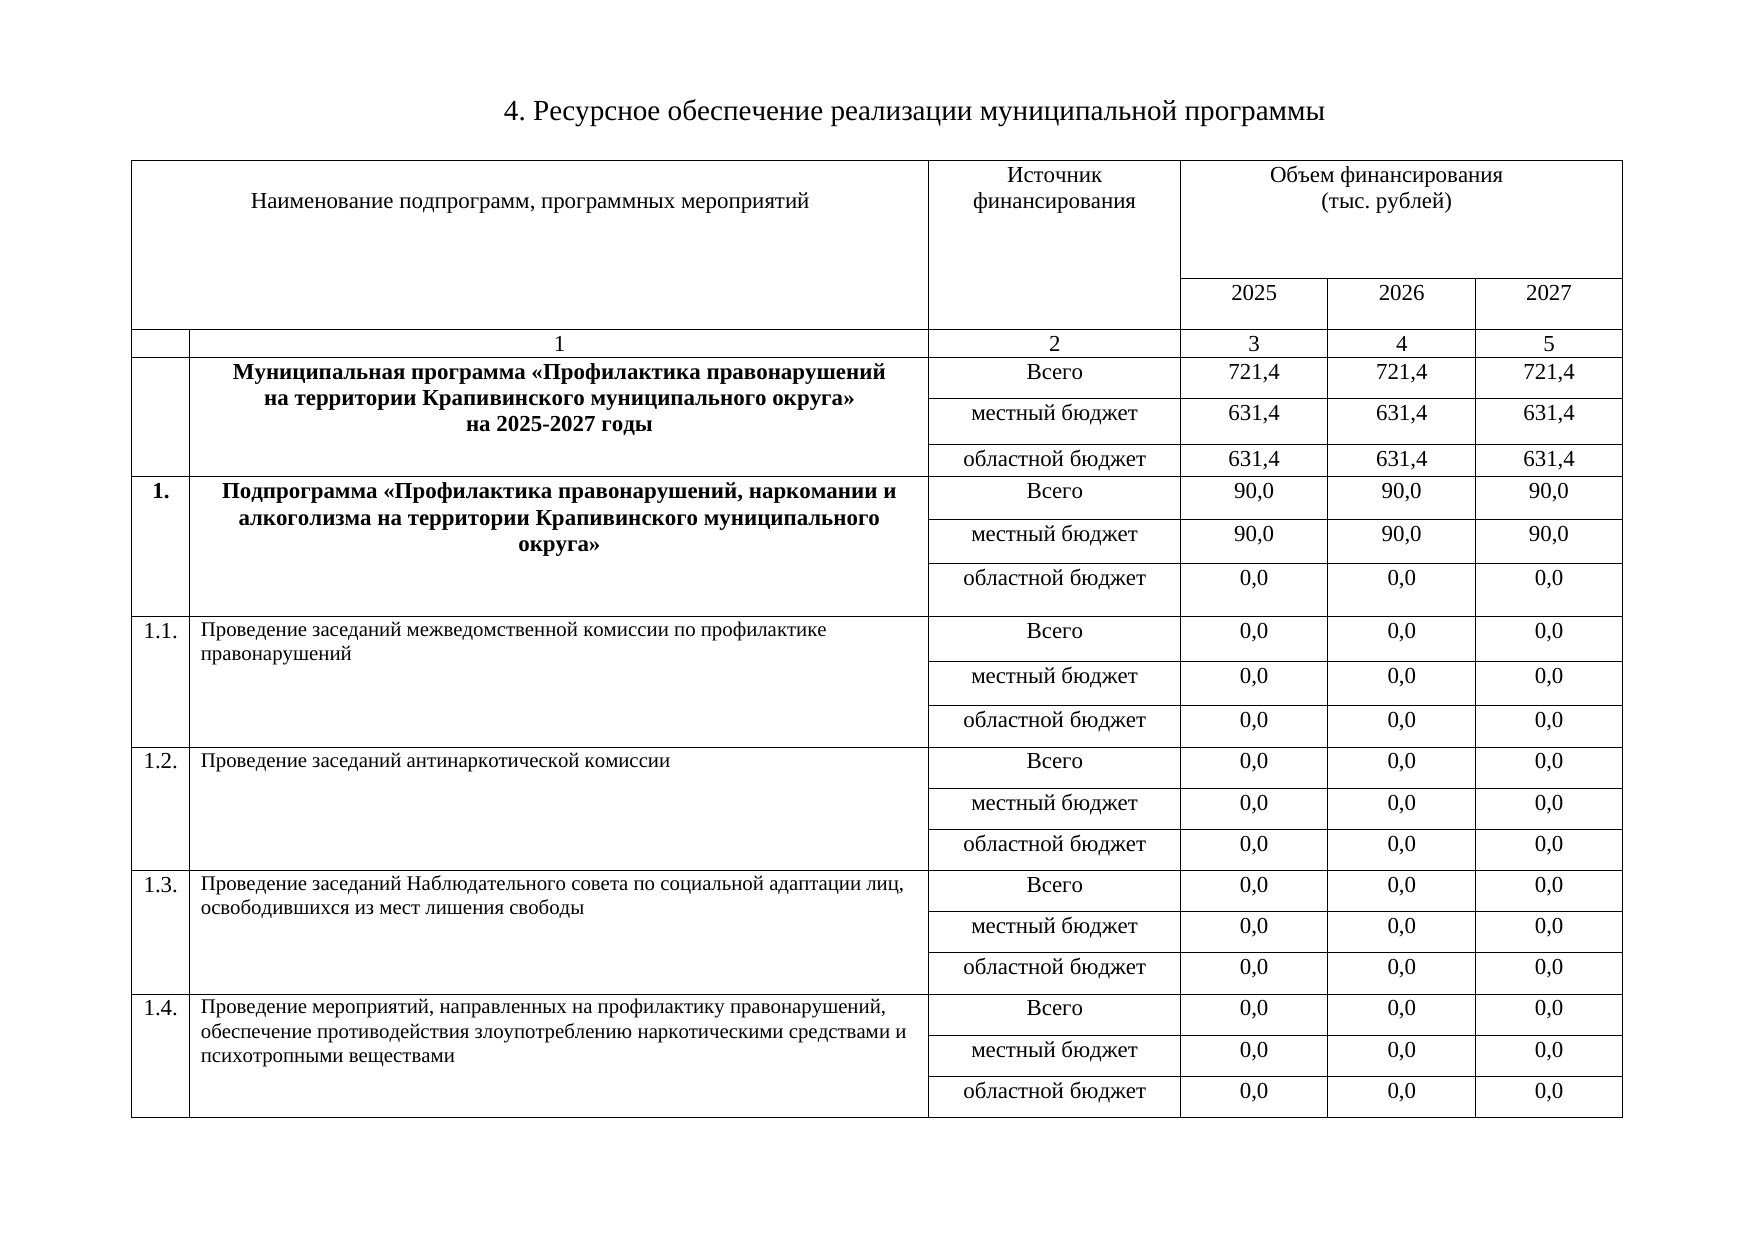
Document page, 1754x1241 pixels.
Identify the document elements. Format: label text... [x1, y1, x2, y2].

table_cell 631,4 [1476, 399, 1622, 444]
table_cell 721,4 [1181, 358, 1327, 398]
table_cell 2027 [1476, 279, 1622, 329]
table_cell 0,0 [1181, 1036, 1327, 1076]
table_cell 0,0 [1328, 1077, 1475, 1117]
table_cell 0,0 [1476, 953, 1622, 993]
table_cell 0,0 [1476, 995, 1622, 1034]
table_cell 3 [1181, 330, 1327, 357]
table_cell 2 [929, 330, 1180, 357]
table_cell местный бюджет [929, 520, 1180, 563]
table_cell областной бюджет [929, 564, 1180, 616]
table_cell 0,0 [1328, 748, 1475, 788]
table_cell 0,0 [1181, 953, 1327, 993]
table_cell 0,0 [1328, 706, 1475, 747]
table_cell Всего [929, 477, 1180, 519]
table_cell 5 [1476, 330, 1622, 357]
table_cell областной бюджет [929, 706, 1180, 747]
table_cell 1.1. [132, 617, 189, 747]
table_cell 631,4 [1328, 445, 1475, 476]
table_cell 2025 [1181, 279, 1327, 329]
table_cell 90,0 [1328, 477, 1475, 519]
table_cell 0,0 [1181, 706, 1327, 747]
table_cell Всего [929, 617, 1180, 661]
table_cell 1 [190, 330, 928, 357]
table_cell местный бюджет [929, 399, 1180, 444]
table_cell 631,4 [1476, 445, 1622, 476]
table_cell Проведение заседаний межведомственной комиссии по профилактике правонарушений [190, 617, 928, 747]
table_cell 0,0 [1181, 662, 1327, 705]
table_cell 721,4 [1476, 358, 1622, 398]
table_cell 0,0 [1476, 662, 1622, 705]
table_cell местный бюджет [929, 789, 1180, 829]
table_header [1593, 161, 1622, 278]
table_cell 631,4 [1328, 399, 1475, 444]
table_cell 2026 [1328, 279, 1475, 329]
table_cell 0,0 [1328, 912, 1475, 952]
table_cell 0,0 [1181, 995, 1327, 1034]
table_cell 90,0 [1476, 520, 1622, 563]
table_cell 1.2. [132, 748, 189, 870]
table_cell Всего [929, 358, 1180, 398]
table_cell областной бюджет [929, 830, 1180, 870]
table_header Источник финансирования [929, 161, 1180, 329]
table_cell 90,0 [1181, 477, 1327, 519]
table_cell 90,0 [1476, 477, 1622, 519]
table_cell Подпрограмма «Профилактика правонарушений, наркомании и алкоголизма на территории Крапивинского муниципального округа» [190, 477, 928, 616]
table_cell 0,0 [1476, 871, 1622, 911]
table_header Объем финансирования (тыс. рублей) [1181, 161, 1593, 278]
table_cell 0,0 [1181, 748, 1327, 788]
table_cell [132, 358, 189, 476]
table_cell 0,0 [1181, 789, 1327, 829]
table_cell Проведение заседаний Наблюдательного совета по социальной адаптации лиц, освободившихся из мест лишения свободы [190, 871, 928, 993]
table_cell 90,0 [1181, 520, 1327, 563]
table_cell 0,0 [1328, 995, 1475, 1034]
table_cell 0,0 [1476, 617, 1622, 661]
table_cell 0,0 [1328, 789, 1475, 829]
table_cell 90,0 [1328, 520, 1475, 563]
table_cell 4 [1328, 330, 1475, 357]
table_cell Всего [929, 995, 1180, 1034]
table_cell Всего [929, 871, 1180, 911]
table_cell 0,0 [1476, 564, 1622, 616]
table_cell 0,0 [1181, 564, 1327, 616]
table_cell 0,0 [1328, 662, 1475, 705]
table_cell 0,0 [1181, 830, 1327, 870]
table_cell 0,0 [1181, 1077, 1327, 1117]
table_cell 0,0 [1476, 1077, 1622, 1117]
table_cell 0,0 [1476, 1036, 1622, 1076]
table_cell 0,0 [1476, 830, 1622, 870]
table_cell 1.3. [132, 871, 189, 993]
table_cell 0,0 [1328, 564, 1475, 616]
table_cell 0,0 [1328, 1036, 1475, 1076]
table_cell 0,0 [1181, 912, 1327, 952]
table_cell местный бюджет [929, 912, 1180, 952]
table_cell областной бюджет [929, 953, 1180, 993]
table_cell областной бюджет [929, 1077, 1180, 1117]
table_cell 0,0 [1476, 748, 1622, 788]
table_cell областной бюджет [929, 445, 1180, 476]
table_cell Всего [929, 748, 1180, 788]
text 4. Ресурсное обеспечение реализации муниципальной программы [118, 93, 1636, 126]
table_cell 1. [132, 477, 189, 616]
table_header Наименование подпрограмм, программных мероприятий [132, 161, 928, 329]
table_cell 0,0 [1328, 830, 1475, 870]
table_cell Проведение заседаний антинаркотической комиссии [190, 748, 928, 870]
table_cell 0,0 [1476, 706, 1622, 747]
table_cell местный бюджет [929, 662, 1180, 705]
table_cell 631,4 [1181, 445, 1327, 476]
table_cell 0,0 [1181, 871, 1327, 911]
table_cell 0,0 [1328, 953, 1475, 993]
table_cell 1.4. [132, 995, 189, 1117]
table_cell 631,4 [1181, 399, 1327, 444]
table_cell 0,0 [1328, 617, 1475, 661]
table_cell Муниципальная программа «Профилактика правонарушений на территории Крапивинского муниципального округа» на 2025-2027 годы [190, 358, 928, 476]
table_cell 721,4 [1328, 358, 1475, 398]
table_cell 0,0 [1328, 871, 1475, 911]
table_cell Проведение мероприятий, направленных на профилактику правонарушений, обеспечение противодействия злоупотреблению наркотическими средствами и психотропными веществами [190, 995, 928, 1117]
table_cell 0,0 [1476, 789, 1622, 829]
table_cell [132, 330, 189, 357]
table_cell 0,0 [1181, 617, 1327, 661]
table_cell местный бюджет [929, 1036, 1180, 1076]
table_cell 0,0 [1476, 912, 1622, 952]
